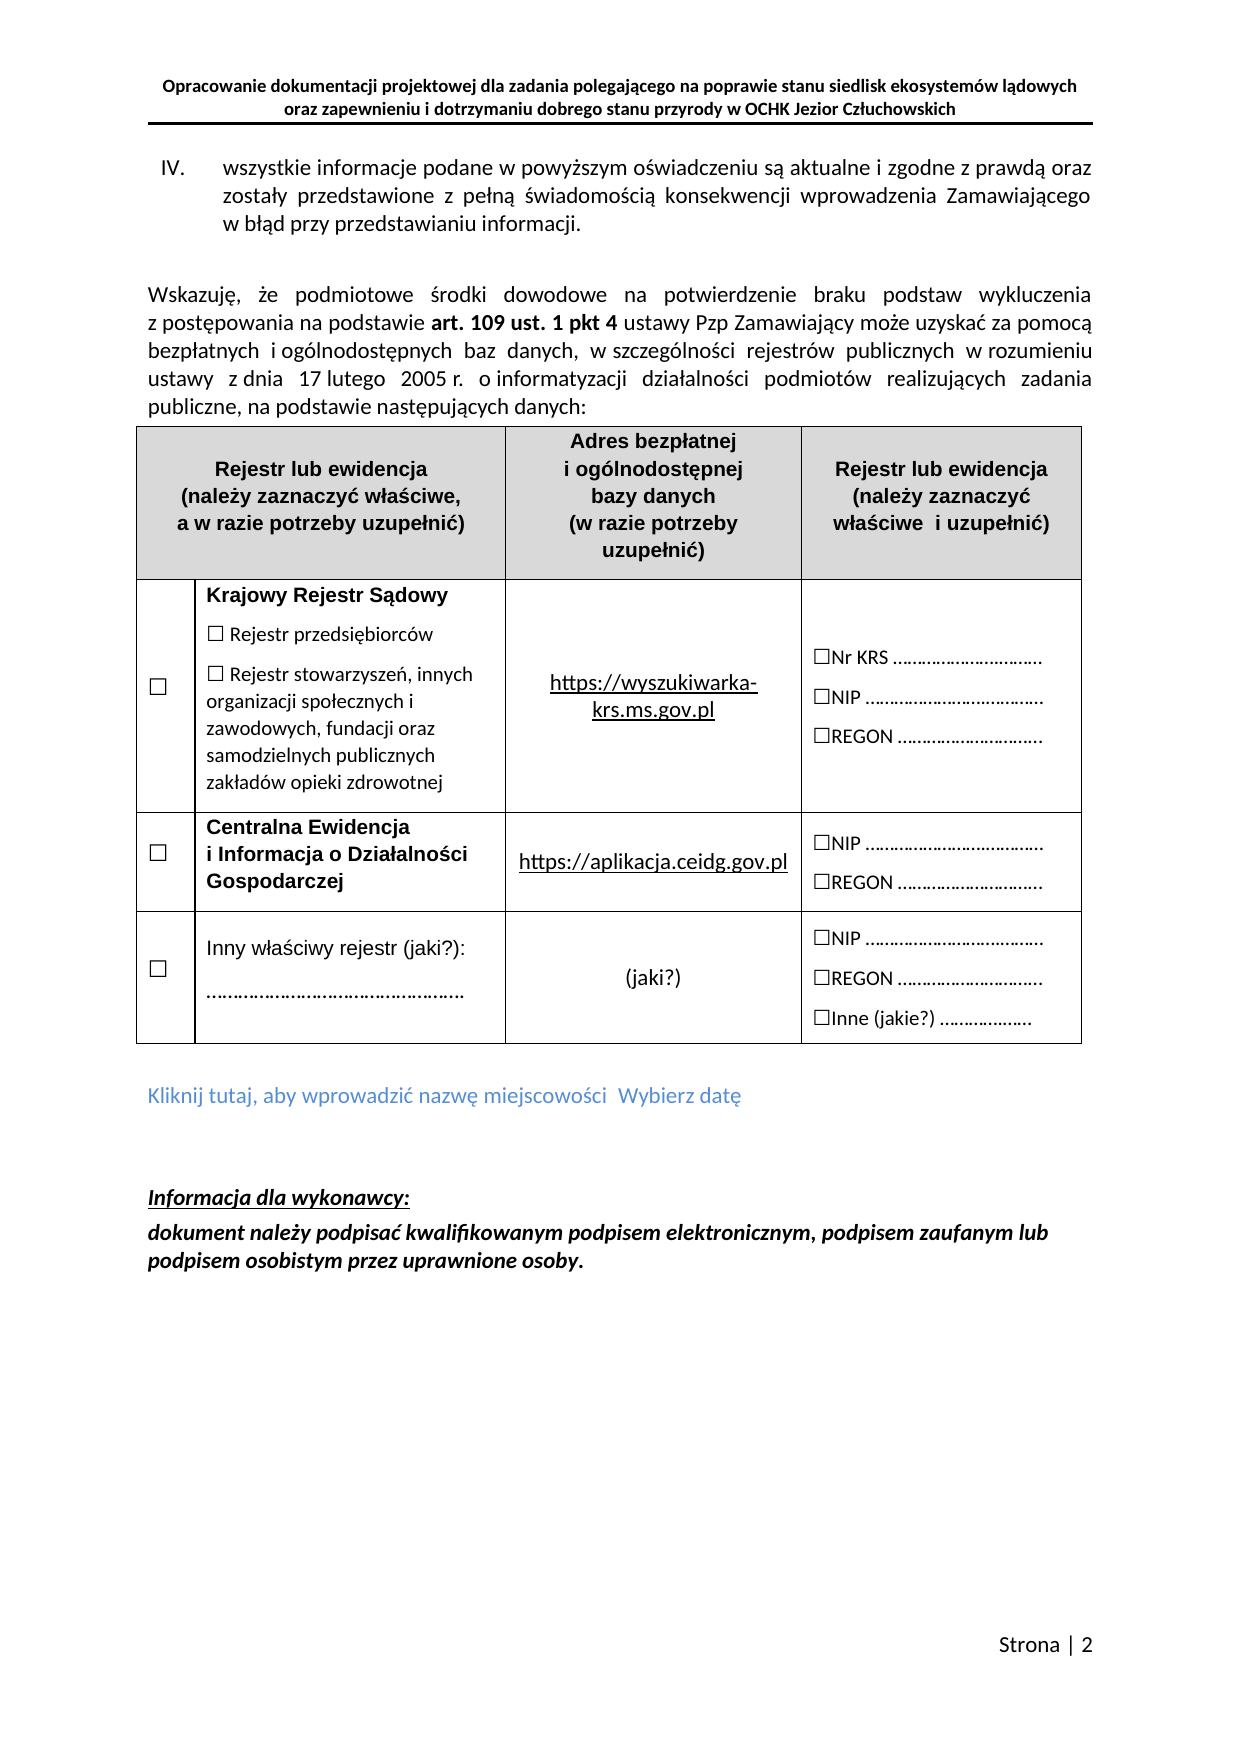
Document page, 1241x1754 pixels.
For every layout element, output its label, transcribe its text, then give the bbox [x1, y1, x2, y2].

table_cell https://aplikacja.ceidg.gov.pl [506, 813, 801, 911]
table_header Rejestr lub ewidencja (należy zaznaczyć właściwe, a w razie potrzeby uzupełnić) [137, 427, 505, 579]
table_cell NIP …………………….………… REGON ………………………... [802, 813, 1081, 911]
table_cell Nr KRS ………………….……… NIP …………………….………… REGON ………………………... [802, 580, 1081, 812]
list wszystkie informacje podane w powyższym oświadczeniu są aktualne i zgodne z prawdą oraz zostały przedstawione z pełną świadomością konsekwencji wprowadzenia Zamawiającego w błąd przy przedstawianiu informacji. [185, 153, 1092, 237]
table_cell https://wyszukiwarka-krs.ms.gov.pl [506, 580, 801, 812]
table_cell Centralna Ewidencja i Informacja o Działalności Gospodarczej [196, 813, 505, 911]
table_header Adres bezpłatnej i ogólnodostępnej bazy danych (w razie potrzeby uzupełnić) [506, 427, 801, 579]
text dokument należy podpisać kwalifikowanym podpisem elektronicznym, podpisem zaufanym lub podpisem osobistym przez uprawnione osoby. [148, 1218, 1093, 1274]
text Informacja dla wykonawcy: [148, 1183, 1093, 1212]
table_cell NIP ……………………….……… REGON ………………………... Inne (jakie?) ………….…… [802, 912, 1081, 1043]
table_cell Inny właściwy rejestr (jaki?): …………………………………………. [196, 912, 505, 1043]
text Wskazuję, że podmiotowe środki dowodowe na potwierdzenie braku podstaw wykluczenia z postępowania na podstawie art. 109 ust. 1 pkt 4 ustawy Pzp Zamawiający może uzyskać za pomocą bezpłatnych i ogólnodostępnych baz danych, w szczególności rejestrów publicznych w rozumieniu ustawy z dnia 17 lutego 2005 r. o informatyzacji działalności podmiotów realizujących zadania publiczne, na podstawie następujących danych: [148, 280, 1093, 420]
table_header Rejestr lub ewidencja (należy zaznaczyć właściwe i uzupełnić) [802, 427, 1081, 579]
table_cell (jaki?) [506, 912, 801, 1043]
table_cell Krajowy Rejestr Sądowy Rejestr przedsiębiorców Rejestr stowarzyszeń, innych organizacji społecznych i zawodowych, fundacji oraz samodzielnych publicznych zakładów opieki zdrowotnej [196, 580, 505, 812]
